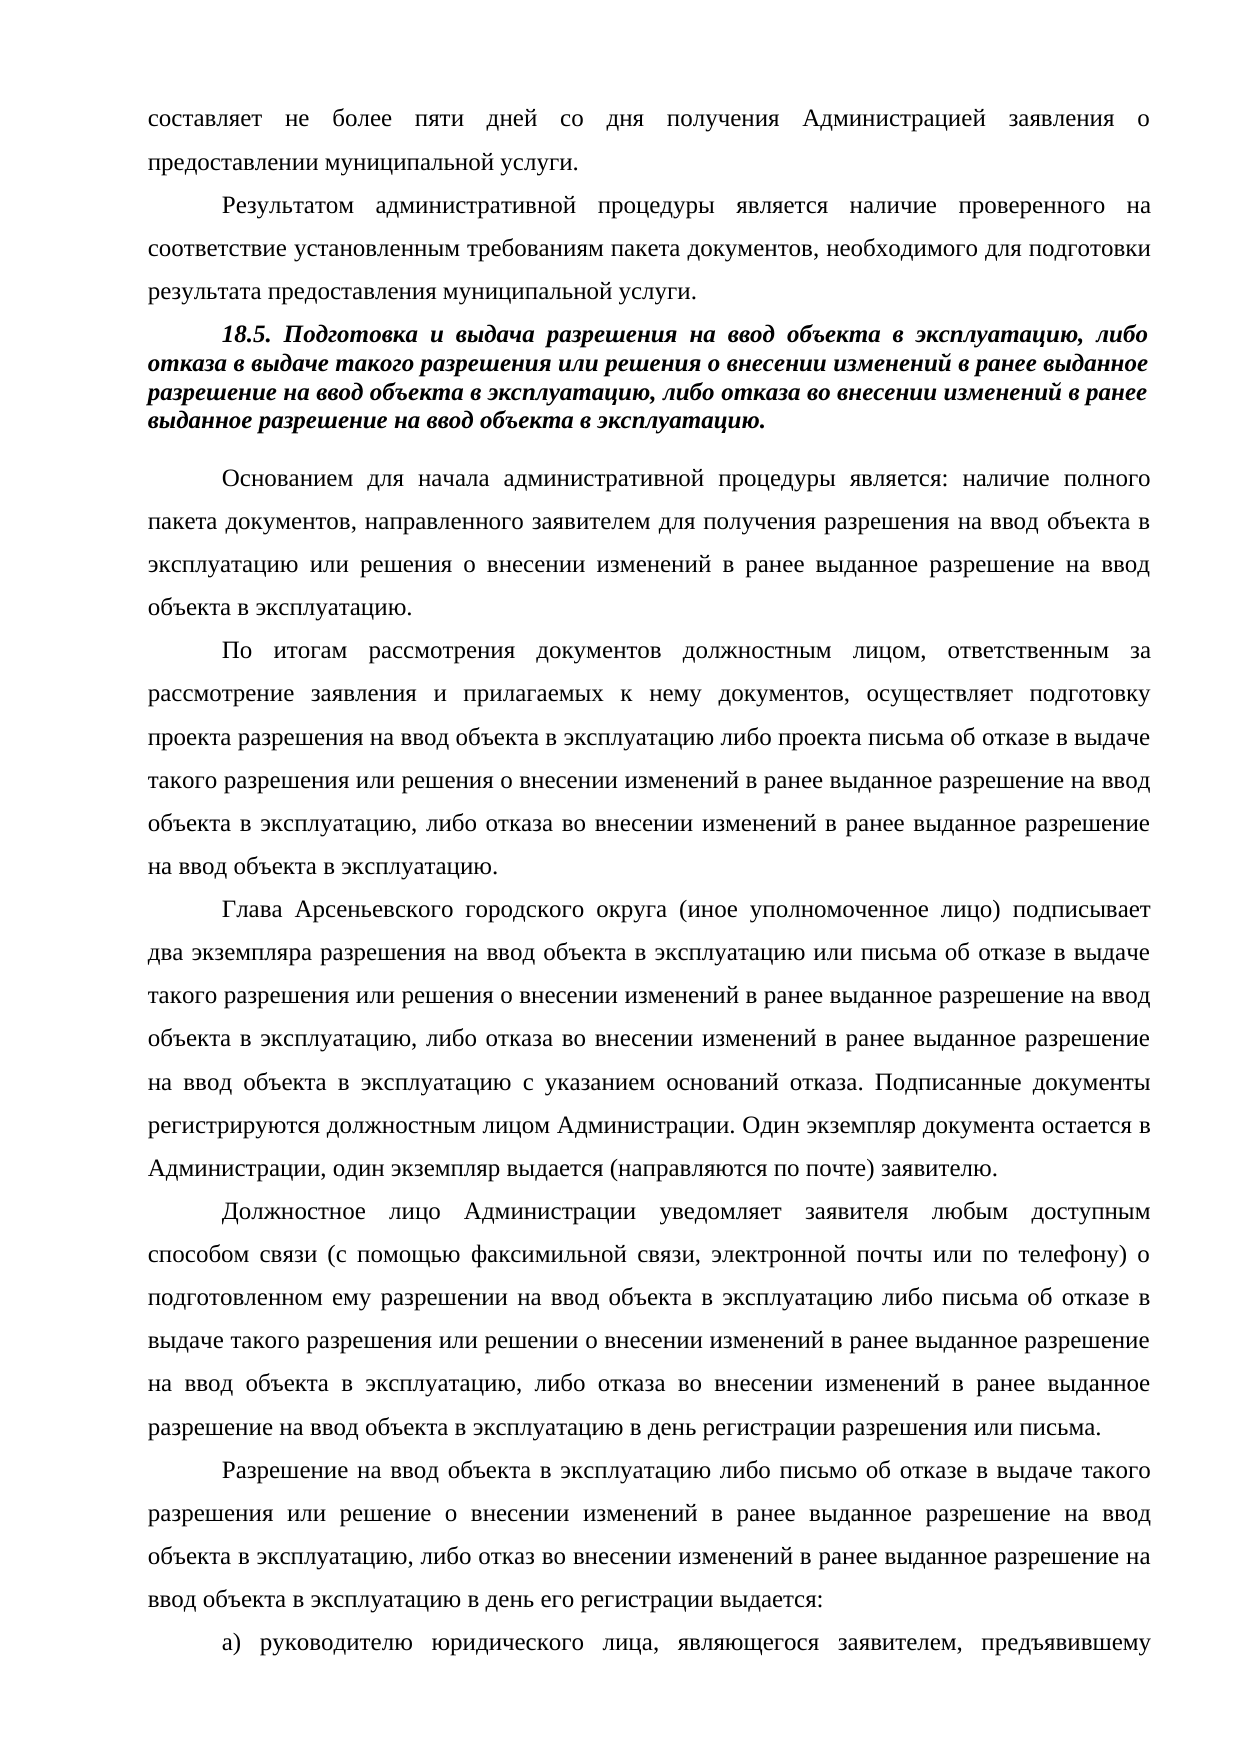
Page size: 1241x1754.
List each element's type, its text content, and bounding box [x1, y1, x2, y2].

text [148, 1627, 1152, 1656]
text Результатом административной процедуры является наличие проверенного на соответствие установленным требованиям пакета документов, необходимого для подготовки результата предоставления муниципальной услуги. [148, 190, 1152, 305]
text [148, 103, 1152, 175]
text 18.5. Подготовка и выдача разрешения на ввод объекта в эксплуатацию, либо отказа в выдаче такого разрешения или решения о внесении изменений в ранее выданное разрешение на ввод объекта в эксплуатацию, либо отказа во внесении изменений в ранее выданное разрешение на ввод объекта в эксплуатацию. [148, 319, 1152, 434]
text Глава Арсеньевского городского округа (иное уполномоченное лицо) подписывает два экземпляра разрешения на ввод объекта в эксплуатацию или письма об отказе в выдаче такого разрешения или решения о внесении изменений в ранее выданное разрешение на ввод объекта в эксплуатацию, либо отказа во внесении изменений в ранее выданное разрешение на ввод объекта в эксплуатацию с указанием оснований отказа. Подписанные документы регистрируются должностным лицом Администрации. Один экземпляр документа остается в Администрации, один экземпляр выдается (направляются по почте) заявителю. [148, 894, 1152, 1182]
text Должностное лицо Администрации уведомляет заявителя любым доступным способом связи (с помощью факсимильной связи, электронной почты или по телефону) о подготовленном ему разрешении на ввод объекта в эксплуатацию либо письма об отказе в выдаче такого разрешения или решении о внесении изменений в ранее выданное разрешение на ввод объекта в эксплуатацию, либо отказа во внесении изменений в ранее выданное разрешение на ввод объекта в эксплуатацию в день регистрации разрешения или письма. [148, 1196, 1152, 1440]
text Разрешение на ввод объекта в эксплуатацию либо письмо об отказе в выдаче такого разрешения или решение о внесении изменений в ранее выданное разрешение на ввод объекта в эксплуатацию, либо отказ во внесении изменений в ранее выданное разрешение на ввод объекта в эксплуатацию в день его регистрации выдается: [148, 1455, 1152, 1613]
text По итогам рассмотрения документов должностным лицом, ответственным за рассмотрение заявления и прилагаемых к нему документов, осуществляет подготовку проекта разрешения на ввод объекта в эксплуатацию либо проекта письма об отказе в выдаче такого разрешения или решения о внесении изменений в ранее выданное разрешение на ввод объекта в эксплуатацию, либо отказа во внесении изменений в ранее выданное разрешение на ввод объекта в эксплуатацию. [148, 635, 1152, 880]
text Основанием для начала административной процедуры является: наличие полного пакета документов, направленного заявителем для получения разрешения на ввод объекта в эксплуатацию или решения о внесении изменений в ранее выданное разрешение на ввод объекта в эксплуатацию. [148, 463, 1152, 621]
